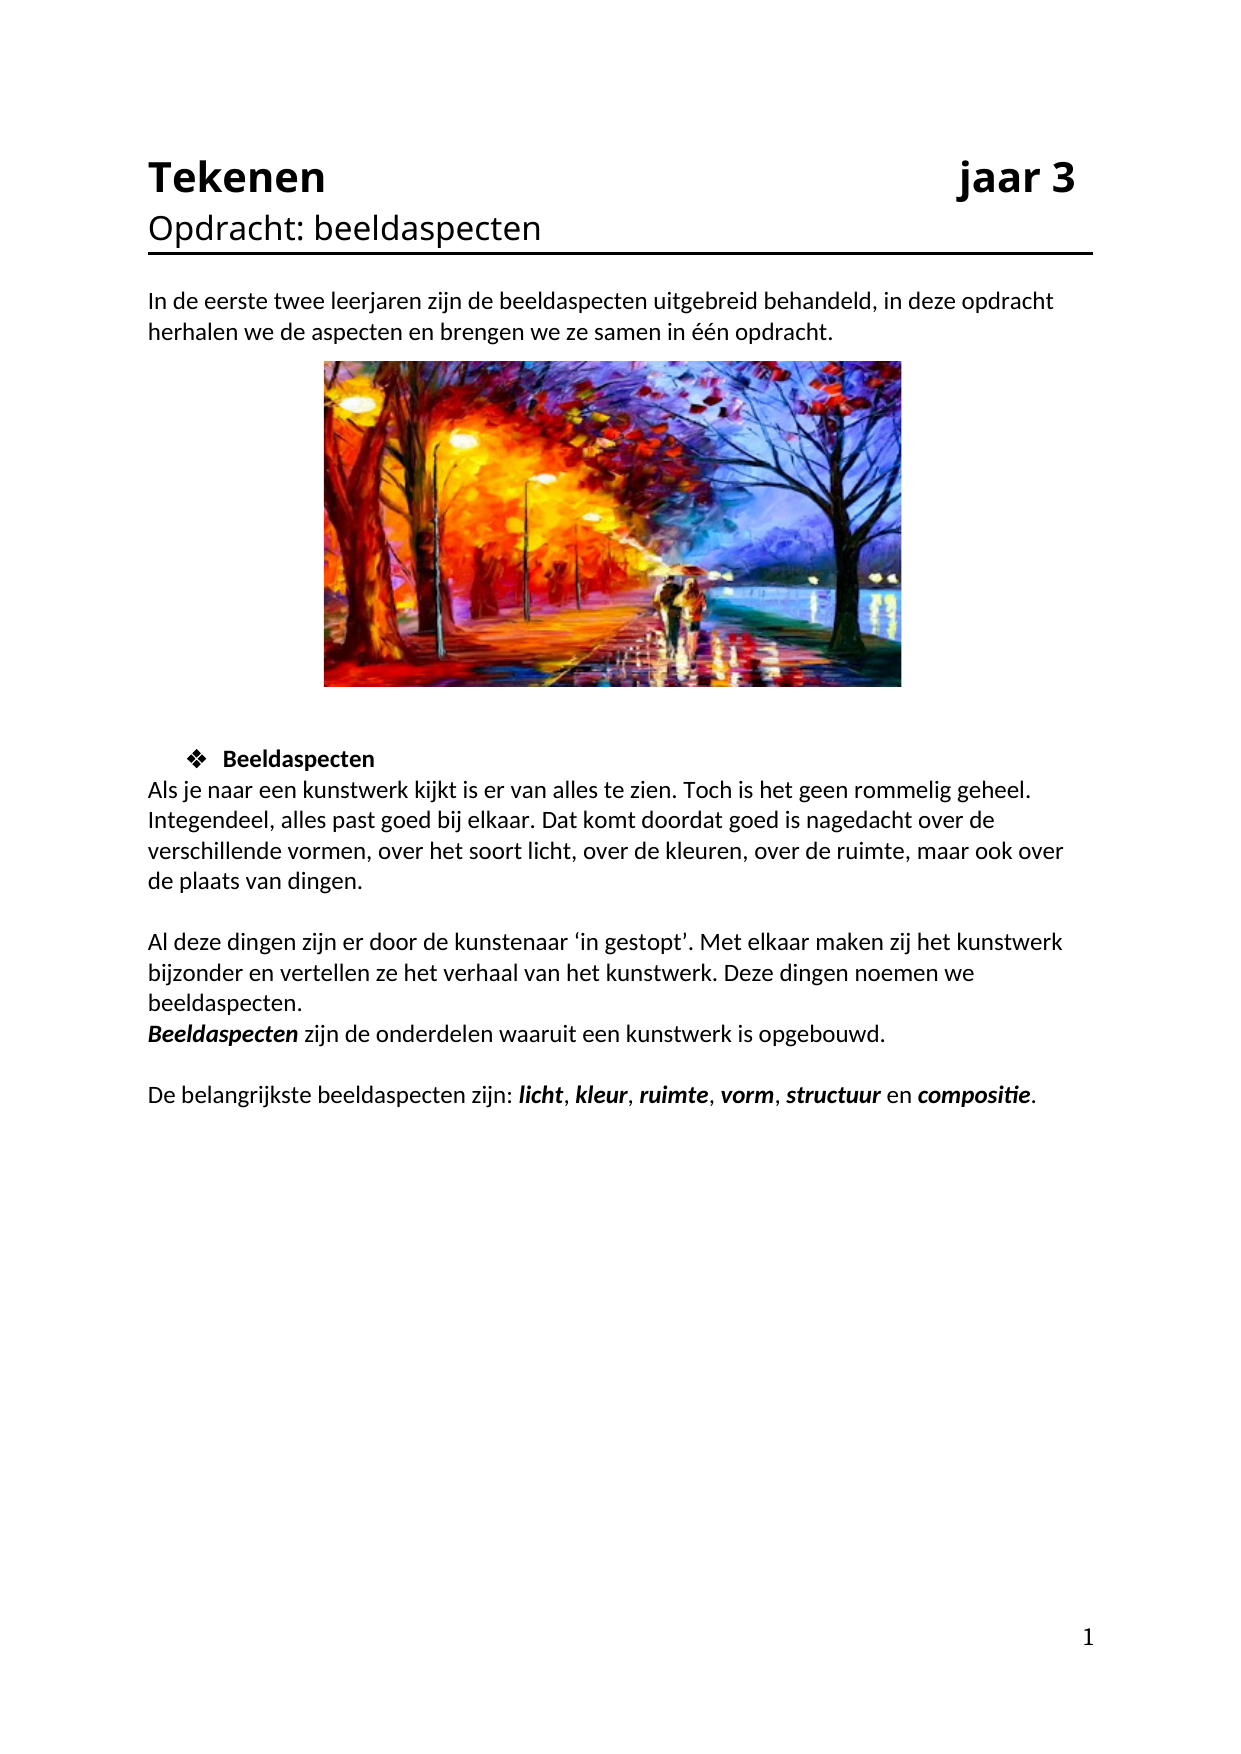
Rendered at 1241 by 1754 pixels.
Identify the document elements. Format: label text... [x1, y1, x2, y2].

text De belangrijkste beeldaspecten zijn: licht, kleur, ruimte, vorm, structuur en compositie. [148, 1079, 1093, 1109]
text In de eerste twee leerjaren zijn de beeldaspecten uitgebreid behandeld, in deze opdracht herhalen we de aspecten en brengen we ze samen in één opdracht. [148, 286, 1093, 347]
text Tekenen jaar 3 [148, 148, 1093, 204]
text Opdracht: beeldaspecten [148, 204, 1093, 252]
text Al deze dingen zijn er door de kunstenaar ‘in gestopt’. Met elkaar maken zij het kunstwerk bijzonder en vertellen ze het verhaal van het kunstwerk. Deze dingen noemen we beeldaspecten. Beeldaspecten zijn de onderdelen waaruit een kunstwerk is opgebouwd. [148, 926, 1093, 1048]
list Beeldaspecten [185, 743, 1093, 774]
picture [323, 361, 902, 687]
text Als je naar een kunstwerk kijkt is er van alles te zien. Toch is het geen rommelig geheel. Integendeel, alles past goed bij elkaar. Dat komt doordat goed is nagedacht over de verschillende vormen, over het soort licht, over de kleuren, over de ruimte, maar ook over de plaats van dingen. [148, 774, 1093, 896]
